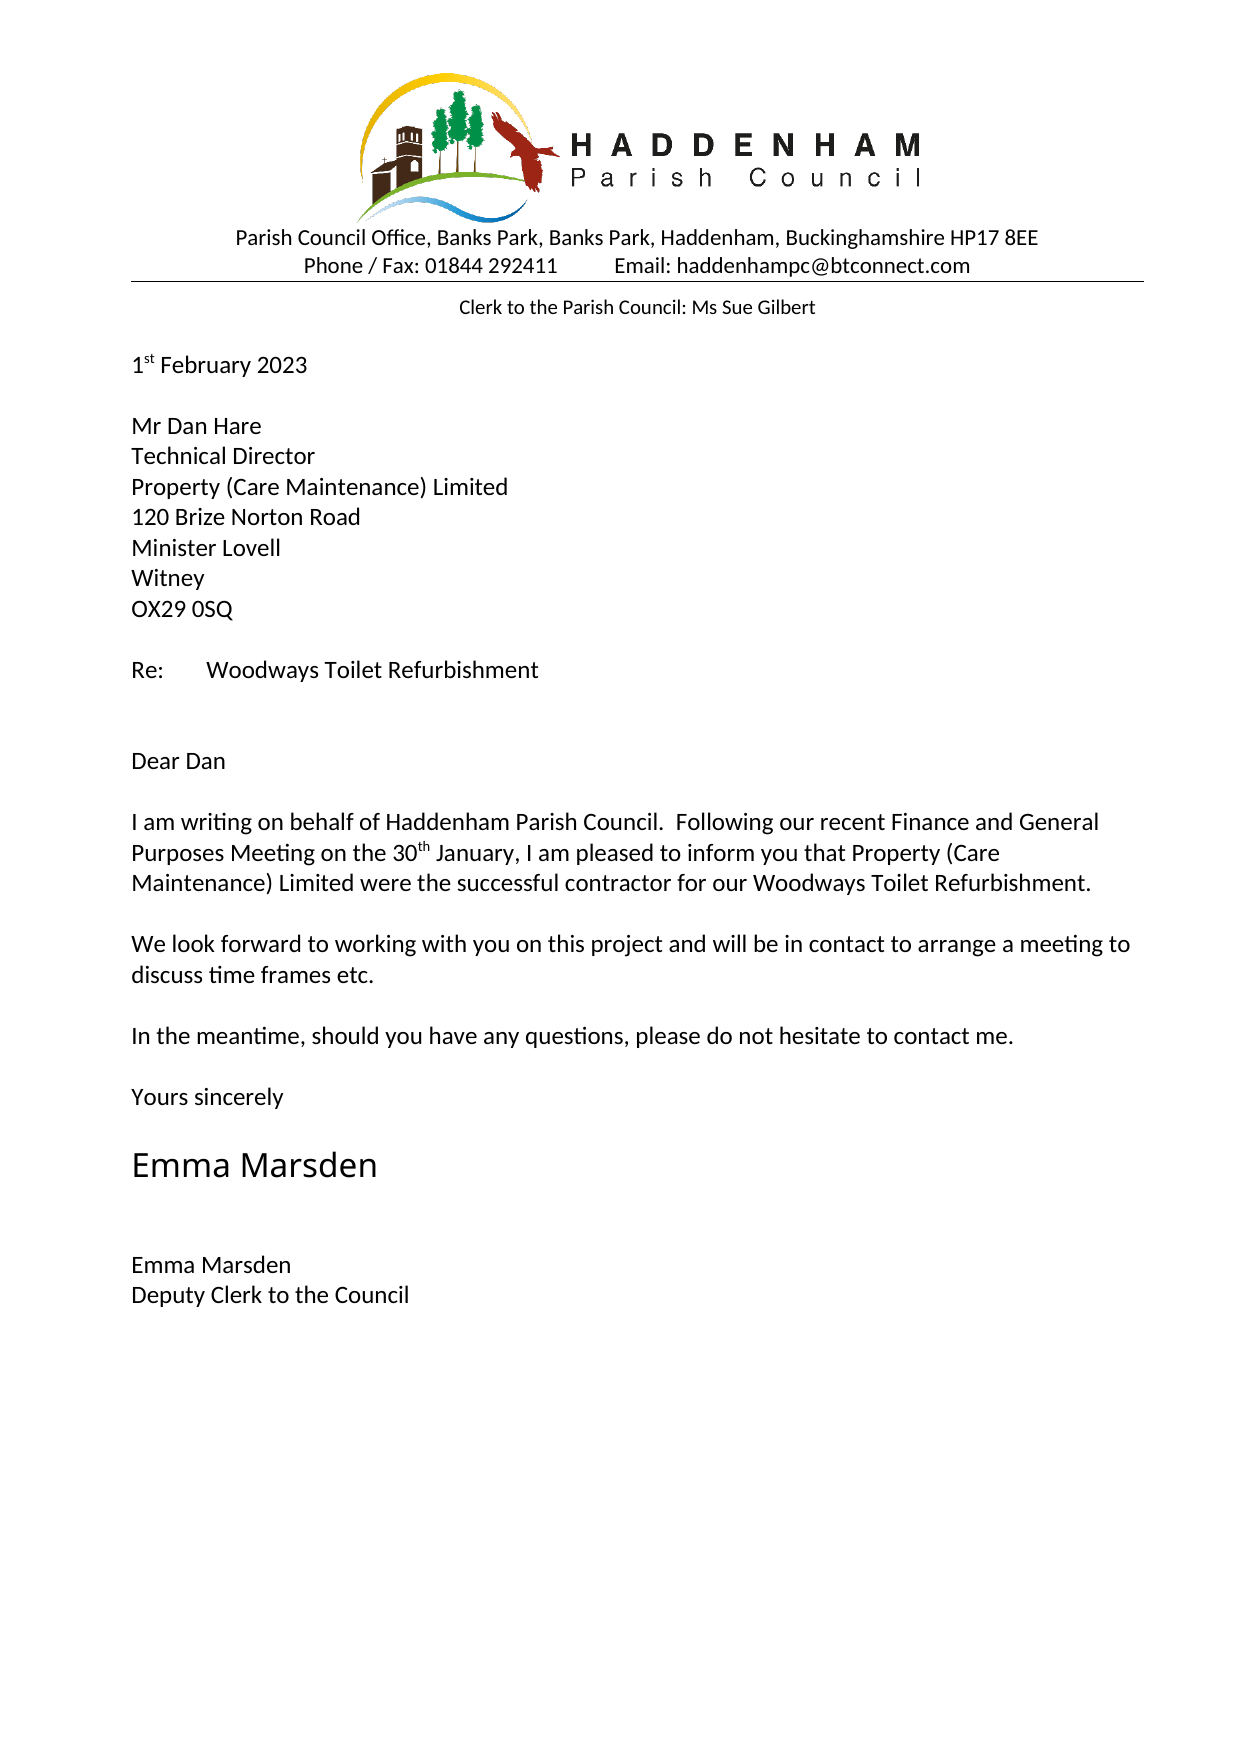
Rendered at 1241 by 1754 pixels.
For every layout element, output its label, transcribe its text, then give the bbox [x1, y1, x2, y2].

text In the meantime, should you have any questions, please do not hesitate to contact me. [131, 1020, 1144, 1051]
text Property (Care Maintenance) Limited [131, 471, 1144, 501]
text Mr Dan Hare [131, 410, 1144, 440]
picture [356, 73, 919, 223]
text Emma Marsden [131, 1142, 1144, 1188]
text Technical Director [131, 440, 1144, 471]
text 120 Brize Norton Road [131, 501, 1144, 532]
text Deputy Clerk to the Council [131, 1279, 1144, 1310]
text OX29 0SQ [131, 593, 1144, 623]
text I am writing on behalf of Haddenham Parish Council. Following our recent Finance and General Purposes Meeting on the 30th January, I am pleased to inform you that Property (Care Maintenance) Limited were the successful contractor for our Woodways Toilet Refurbishment. [131, 807, 1144, 898]
text Re: Woodways Toilet Refurbishment [131, 654, 1144, 684]
text Yours sincerely [131, 1081, 1144, 1112]
text Emma Marsden [131, 1249, 1144, 1279]
text Witney [131, 562, 1144, 593]
text Minister Lovell [131, 532, 1144, 562]
text 1st February 2023 [131, 349, 1144, 379]
text We look forward to working with you on this project and will be in contact to arrange a meeting to discuss time frames etc. [131, 929, 1144, 990]
text Dear Dan [131, 746, 1144, 776]
